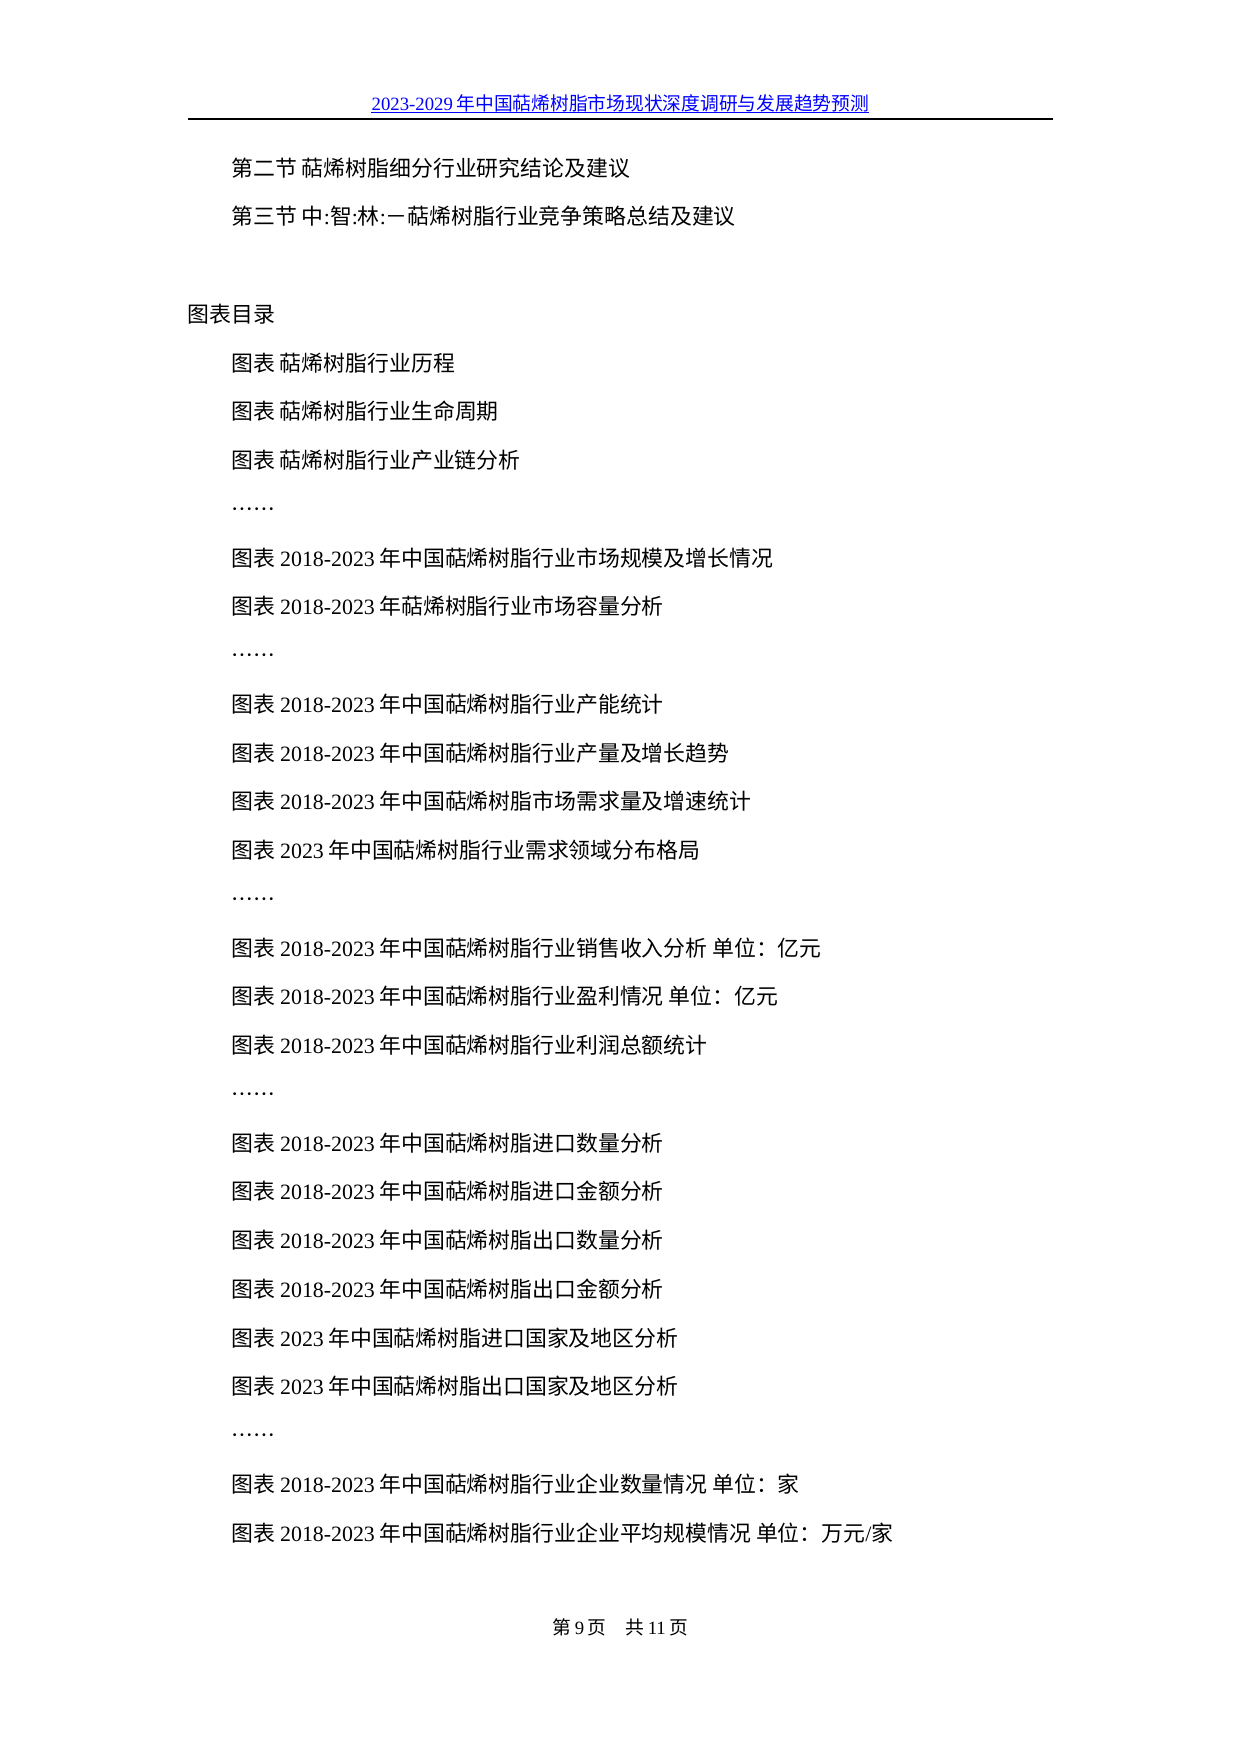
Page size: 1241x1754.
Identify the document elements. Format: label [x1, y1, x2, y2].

text [187, 150, 1053, 1548]
